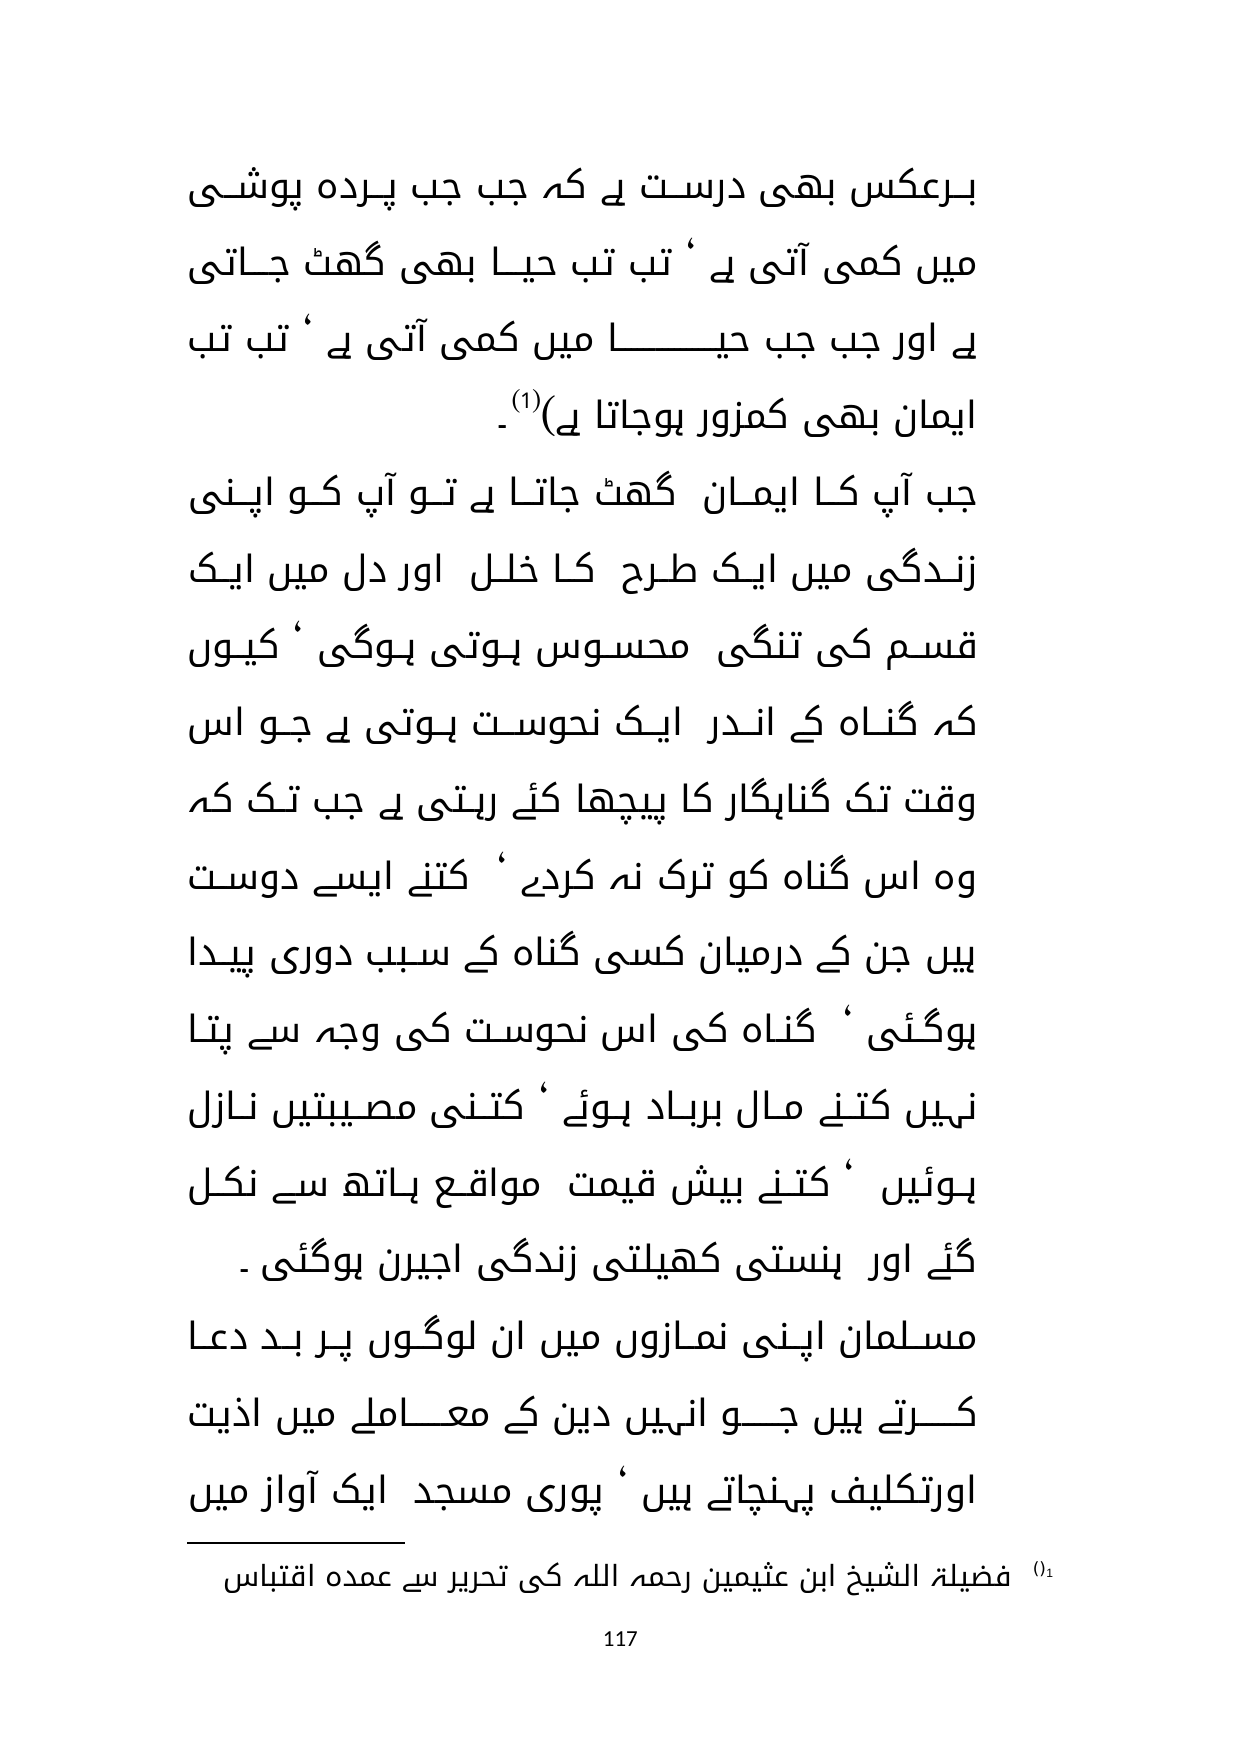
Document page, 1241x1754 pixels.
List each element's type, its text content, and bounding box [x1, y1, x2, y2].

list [187, 1302, 978, 1526]
list جب آپ کا ایمان گھٹ جاتا ہے تو آپ کو اپنی زندگی میں ایک طرح کا خلل اور دل میں ایک قسم کی تنگی محسوس ہوتی ہوگی ‘ کیوں کہ گناہ کے اندر ایک نحوست ہوتی ہے جو اس وقت تک گناہگار کا پیچھا کئے رہتی ہے جب تک کہ وہ اس گناہ کو ترک نہ کردے ‘ کتنے ایسے دوست ہیں جن کے درمیان کسی گناہ کے سبب دوری پیدا ہوگئی ‘ گناہ کی اس نحوست کی وجہ سے پتا نہیں کتنے مال برباد ہوئے ‘ کتنی مصیبتیں نازل ہوئیں ‘ کتنے بیش قیمت مواقع ہاتھ سے نکل گئے اور ہنستی کھیلتی زندگی اجیرن ہوگئی ۔ [187, 457, 978, 1296]
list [187, 150, 978, 451]
